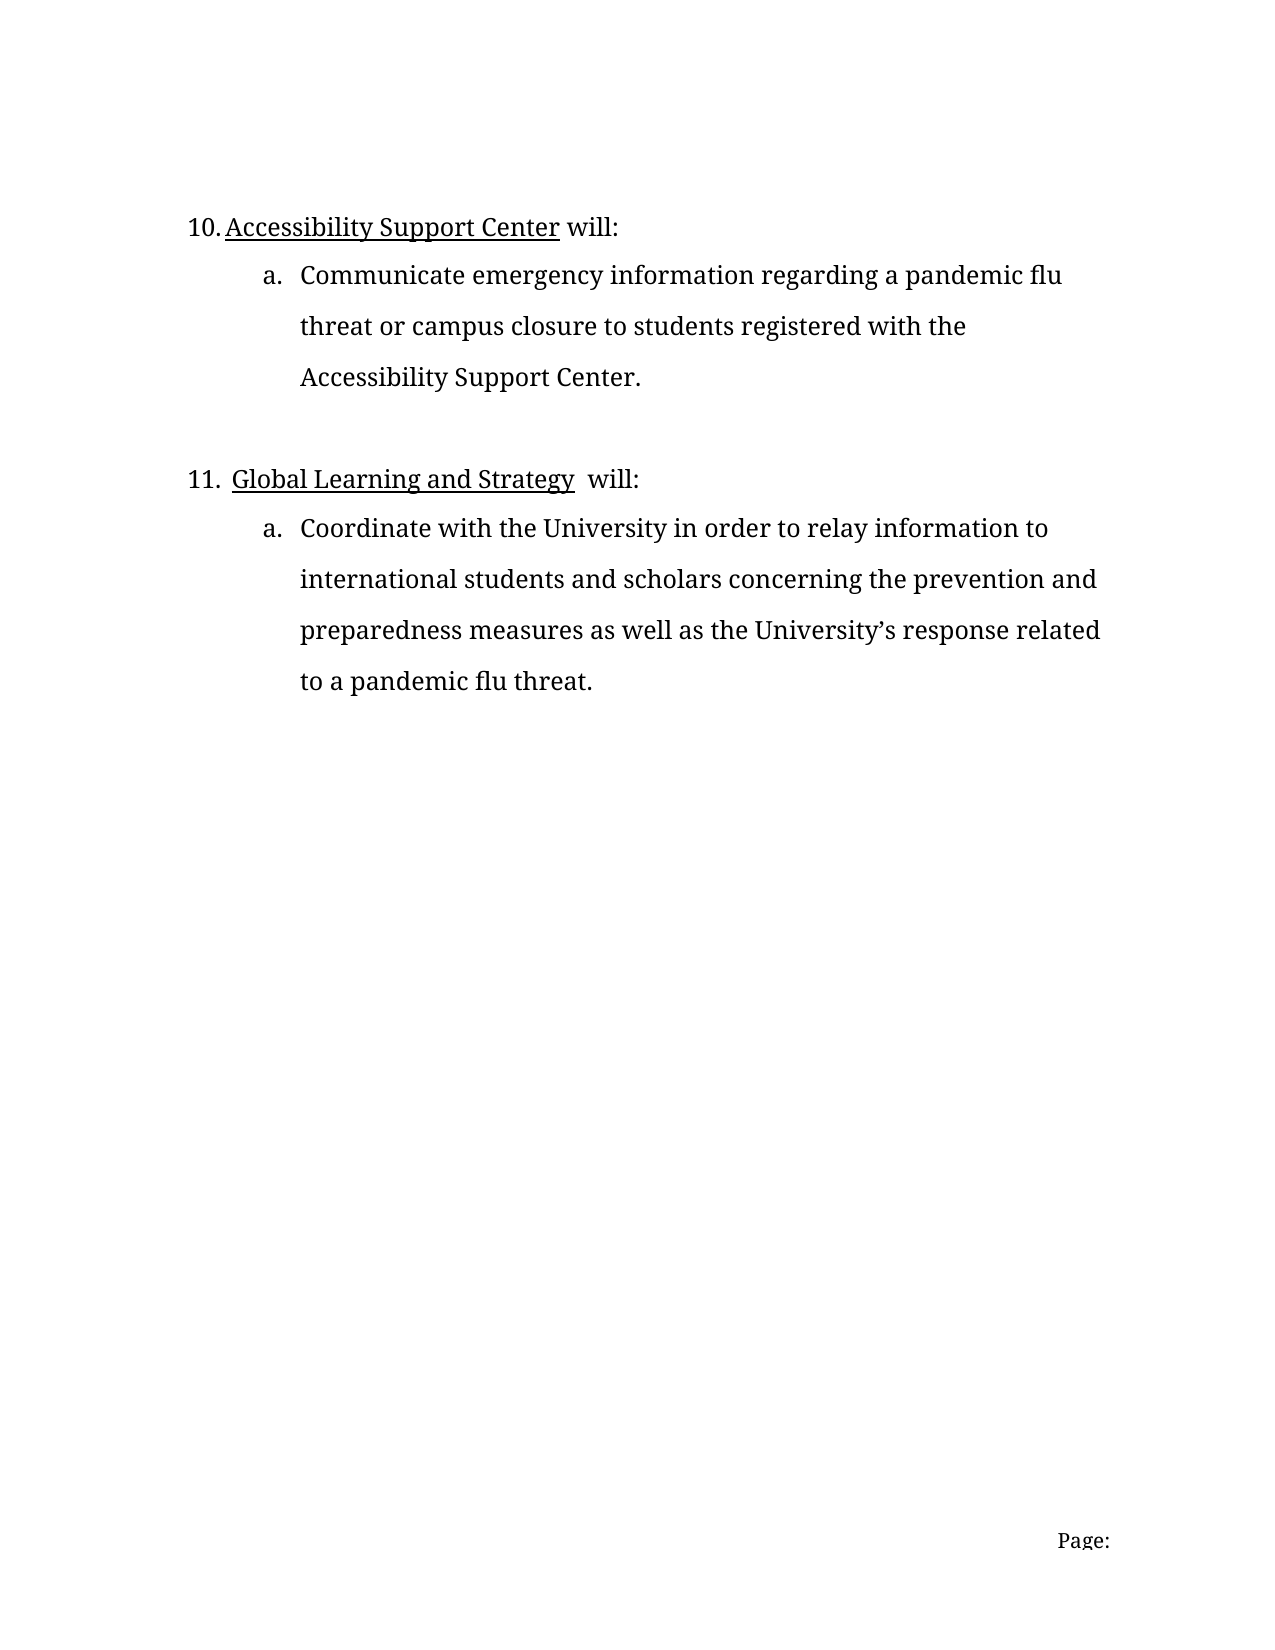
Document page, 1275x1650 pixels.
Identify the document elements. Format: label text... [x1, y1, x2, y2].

list Coordinate with the University in order to relay information to international students and scholars concerning the prevention and preparedness measures as well as the University’s response related to a pandemic flu threat. [262, 510, 1124, 697]
list Communicate emergency information regarding a pandemic flu threat or campus closure to students registered with the Accessibility Support Center. [262, 258, 1084, 394]
list Accessibility Support Center will: [187, 210, 1169, 244]
list Global Learning and Strategy will: [187, 462, 1169, 496]
